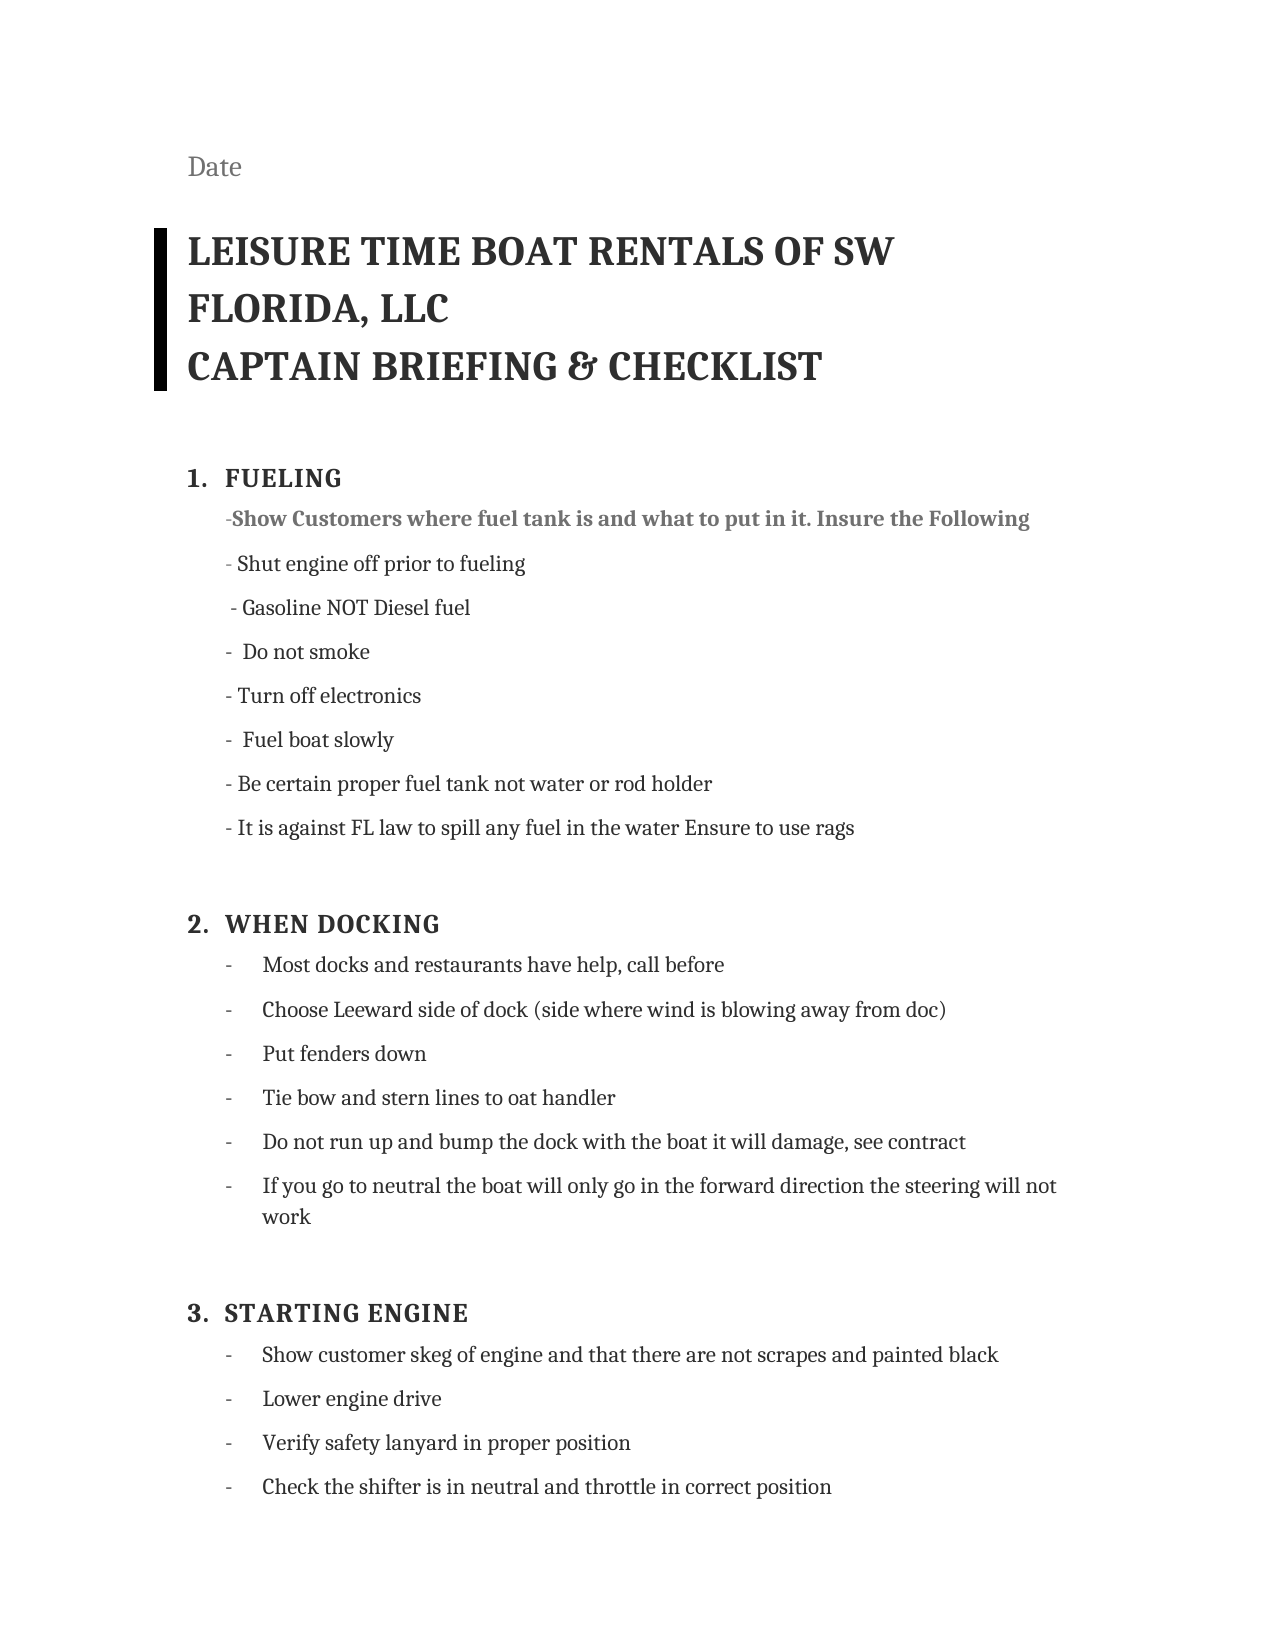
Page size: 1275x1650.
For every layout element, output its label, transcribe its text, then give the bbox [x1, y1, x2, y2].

subtitle - Be certain proper fuel tank not water or rod holder [225, 771, 1087, 797]
title Captain Briefing & Checklist [167, 343, 1087, 391]
subtitle Verify safety lanyard in proper position [225, 1430, 1087, 1456]
subtitle Put fenders down [225, 1040, 1087, 1067]
subtitle Starting Engine [187, 1298, 1087, 1329]
subtitle Check the shifter is in neutral and throttle in correct position [225, 1474, 1087, 1500]
subtitle - Fuel boat slowly [225, 727, 1087, 753]
subtitle Show customer skeg of engine and that there are not scrapes and painted black [225, 1342, 1087, 1368]
title Leisure TIme Boat Rentals of SW FLorida, llc [167, 228, 1087, 333]
subtitle Fueling [187, 463, 1087, 494]
subtitle Tie bow and stern lines to oat handler [225, 1084, 1087, 1111]
subtitle - It is against FL law to spill any fuel in the water Ensure to use rags [225, 815, 1087, 841]
subtitle Lower engine drive [225, 1386, 1087, 1412]
text - Shut engine off prior to fueling [225, 550, 1087, 577]
subtitle - Turn off electronics [225, 682, 1087, 709]
subtitle Choose Leeward side of dock (side where wind is blowing away from doc) [225, 996, 1087, 1023]
subtitle Most docks and restaurants have help, call before [225, 952, 1087, 979]
subtitle When Docking [187, 909, 1087, 940]
subtitle Do not run up and bump the dock with the boat it will damage, see contract [225, 1128, 1087, 1155]
text -Show Customers where fuel tank is and what to put in it. Insure the Following [225, 506, 1087, 533]
subtitle - Do not smoke [225, 638, 1087, 665]
subtitle - Gasoline NOT Diesel fuel [225, 594, 1087, 621]
subtitle If you go to neutral the boat will only go in the forward direction the steering will not work [225, 1173, 1087, 1231]
